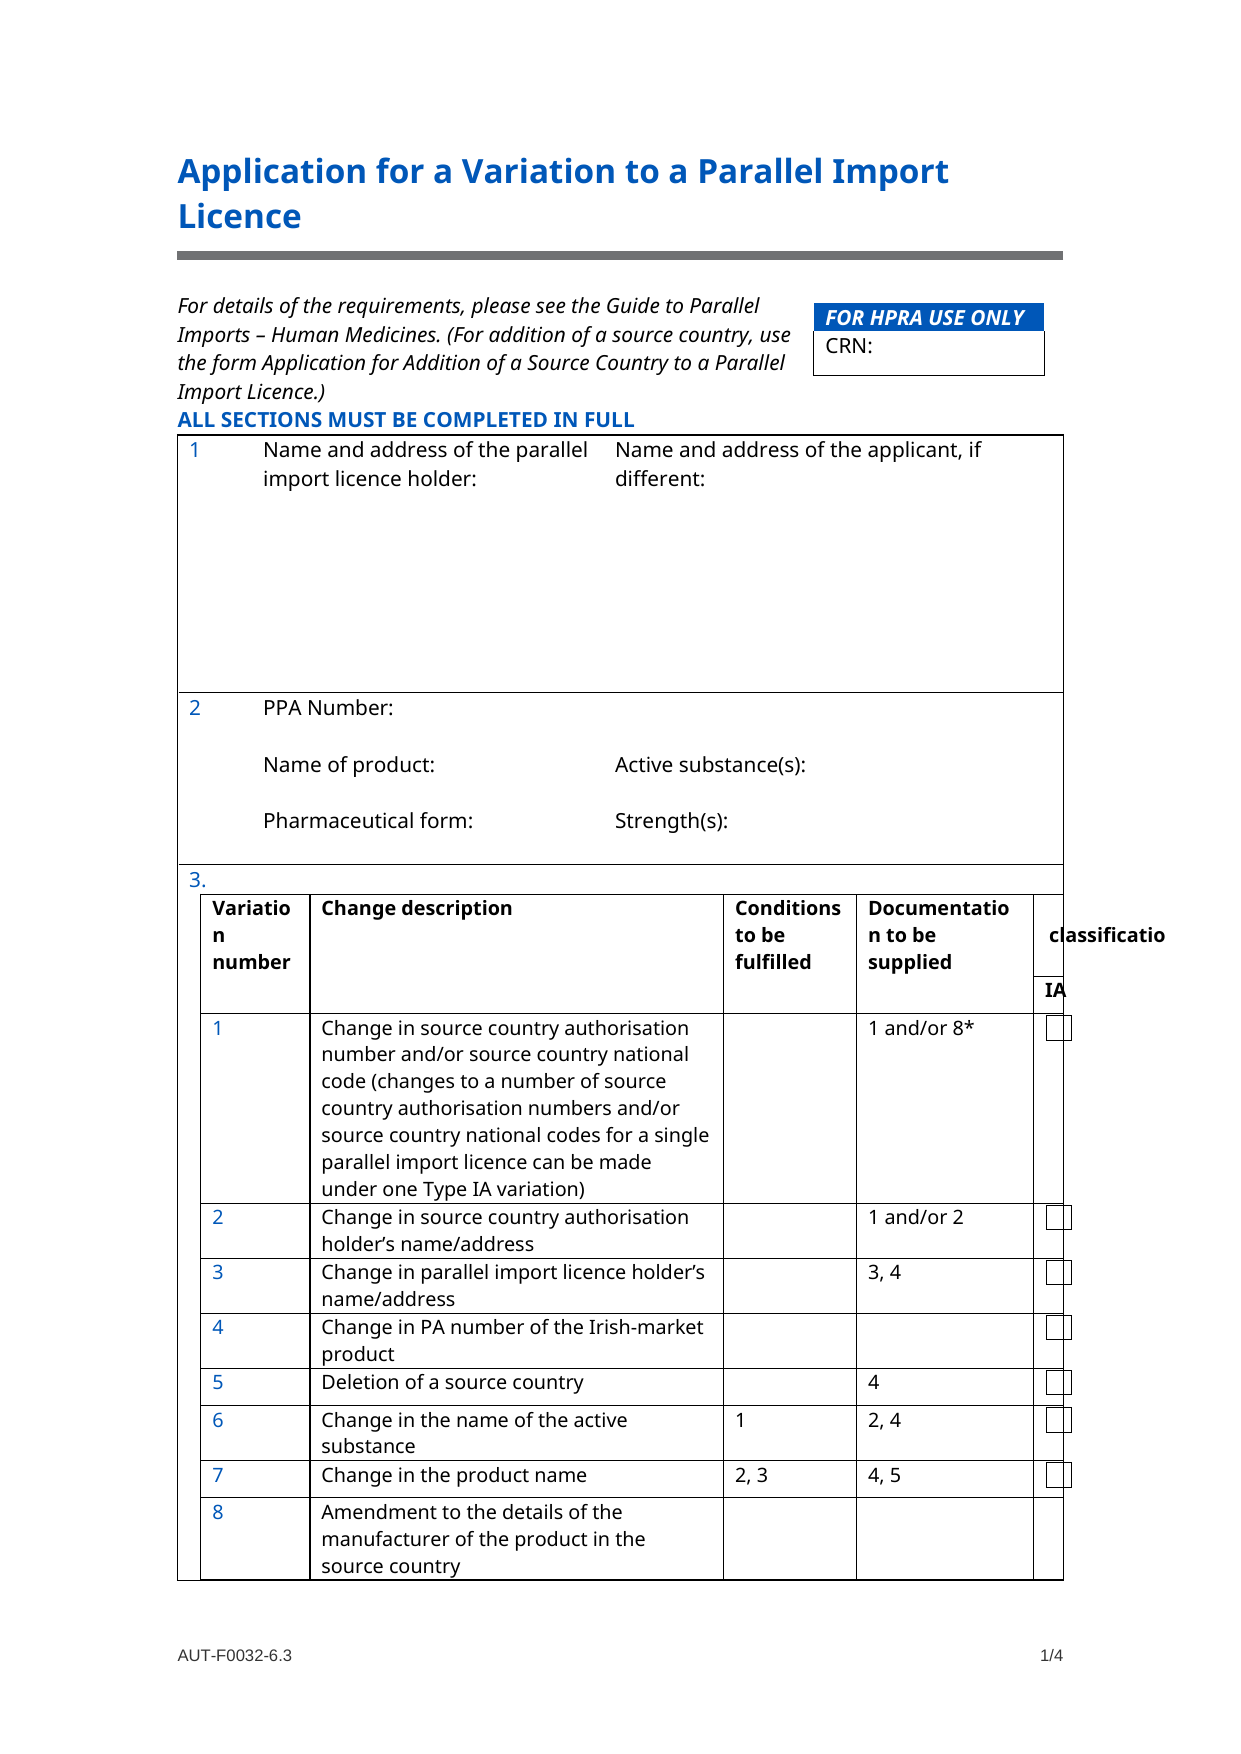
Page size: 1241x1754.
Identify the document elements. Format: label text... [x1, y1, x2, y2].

table_header Name and address of the parallel import licence holder: [178, 436, 603, 691]
table_cell Active substance(s): Strength(s): [604, 693, 1063, 863]
text For details of the requirements, please see the Guide to Parallel Imports – Human Medicines. (For addition of a source country, use the form Application for Addition of a Source Country to a Parallel Import Licence.) [177, 292, 1063, 405]
subtitle All sections must be completed in full [177, 405, 1063, 434]
table_cell CRN: [814, 331, 1044, 375]
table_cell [178, 865, 1063, 1580]
table_cell PPA Number: Name of product: Pharmaceutical form: [178, 693, 603, 863]
table_header Name and address of the applicant, if different: [604, 436, 1063, 691]
title Application for a Variation to a Parallel Import Licence [177, 148, 1063, 251]
table_header FOR HPRA USE ONLY [814, 303, 1044, 331]
